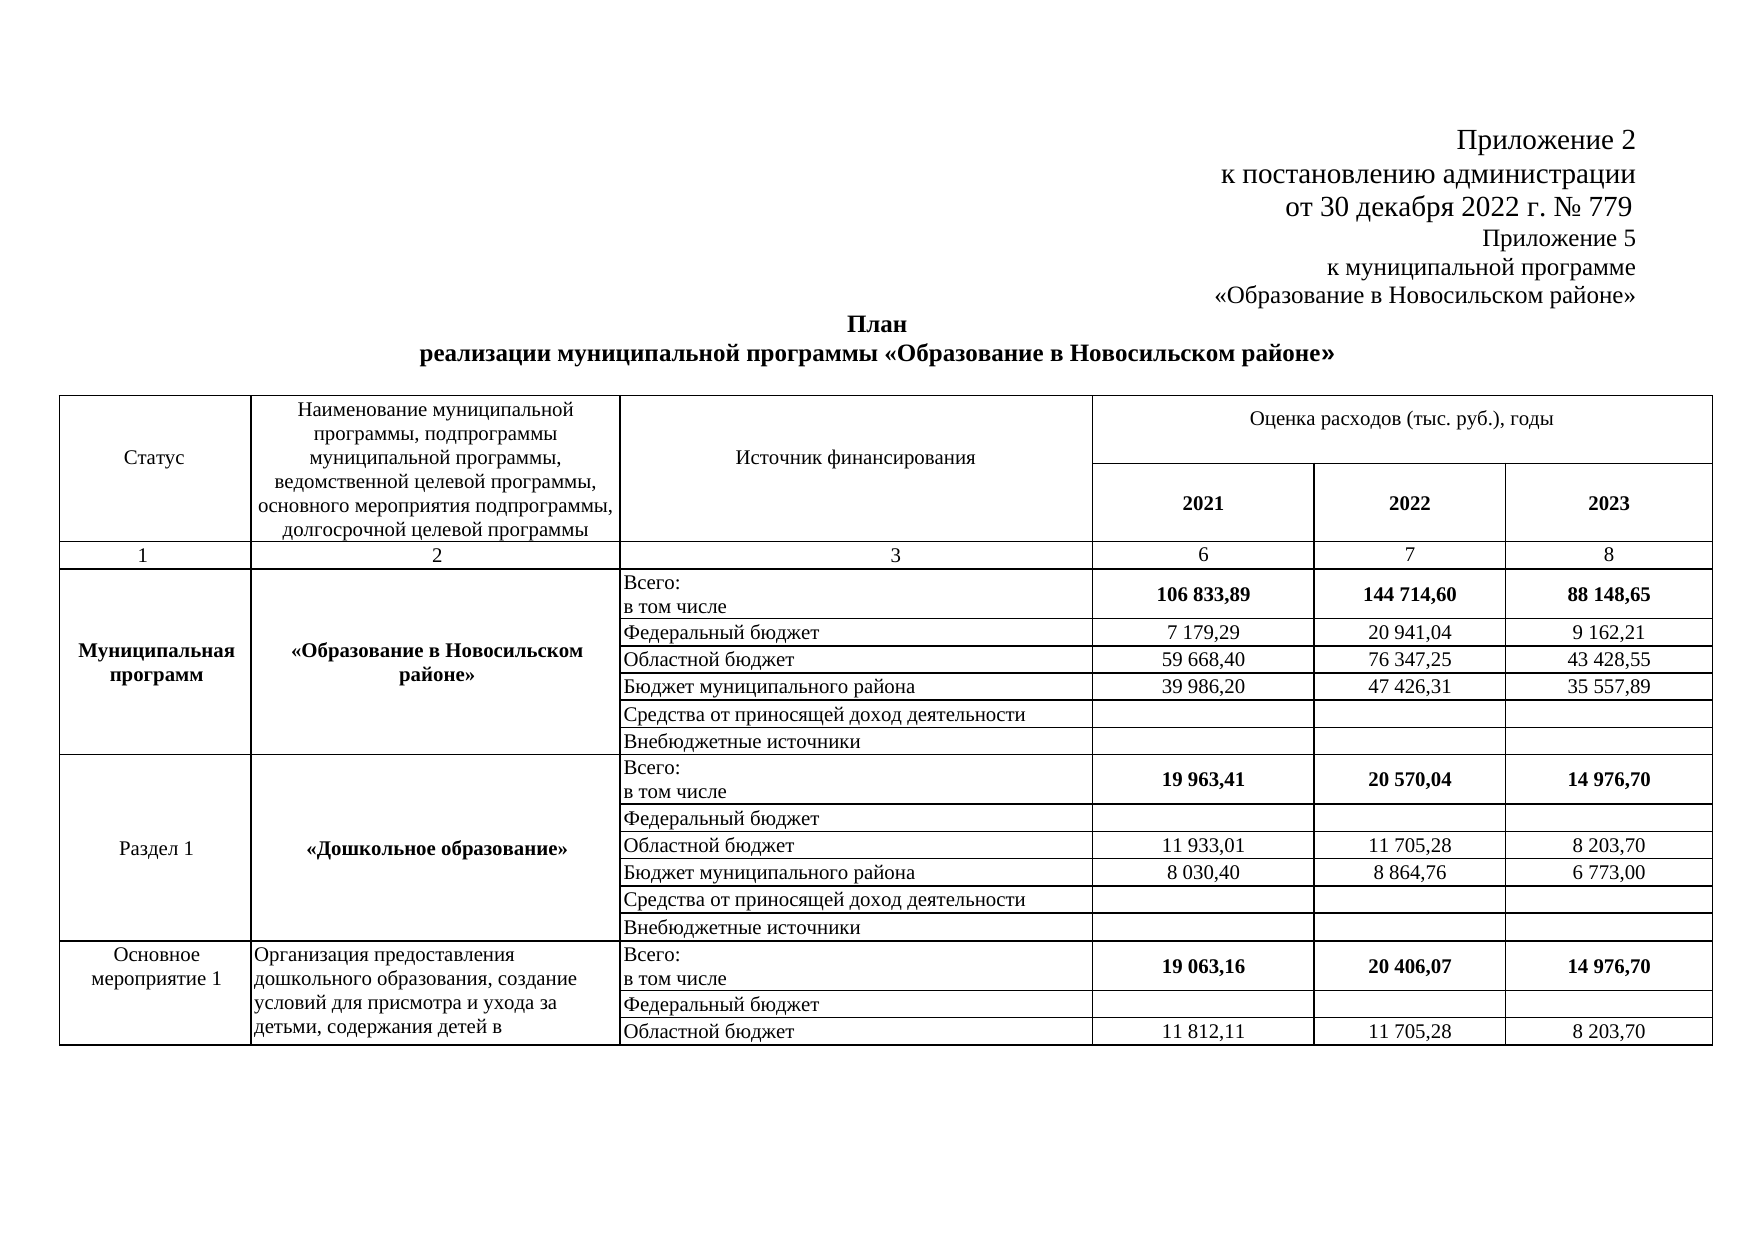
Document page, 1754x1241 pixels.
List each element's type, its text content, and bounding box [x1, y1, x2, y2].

table_cell 2021 [1093, 464, 1313, 541]
table_cell 76 347,25 [1315, 647, 1505, 672]
table_cell 6 [1093, 542, 1313, 568]
table_cell [1315, 805, 1505, 831]
text Приложение 5 [1048, 223, 1636, 252]
text План [118, 309, 1636, 338]
table_cell 14 976,70 [1506, 755, 1712, 803]
table_cell [1315, 914, 1505, 940]
table_cell «Образование в Новосильском районе» [252, 570, 619, 754]
table_cell Муниципальная программ [60, 570, 250, 754]
table_cell Средства от приносящей доход деятельности [621, 887, 1092, 912]
table_cell 2023 [1506, 464, 1712, 541]
table_cell [1315, 701, 1505, 726]
table_cell 6 773,00 [1506, 859, 1712, 885]
table_cell 8 203,70 [1506, 832, 1712, 858]
table_cell Внебюджетные источники [621, 728, 1092, 754]
table_cell 106 833,89 [1093, 570, 1313, 618]
table_cell [1506, 991, 1712, 1017]
table_cell 11 705,28 [1315, 832, 1505, 858]
table_cell 144 714,60 [1315, 570, 1505, 618]
table_cell Бюджет муниципального района [621, 859, 1092, 885]
table_cell 19 063,16 [1093, 942, 1313, 990]
table_cell [1315, 991, 1505, 1017]
table_cell «Дошкольное образование» [252, 755, 619, 940]
table_cell 88 148,65 [1506, 570, 1712, 618]
table_cell 2 [252, 542, 619, 568]
table_cell 8 203,70 [1506, 1018, 1712, 1044]
table_cell Основное мероприятие 1 [60, 942, 250, 1044]
text от 30 декабря 2022 г. № 779 [1048, 189, 1636, 223]
table_cell [1093, 991, 1313, 1017]
table_cell [1093, 701, 1313, 726]
table_header Наименование муниципальной программы, подпрограммы муниципальной программы, ведомственной целевой программы, основного мероприятия подпрограммы, долгосрочной целевой программы [252, 396, 619, 541]
table_cell Федеральный бюджет [621, 991, 1092, 1017]
table_cell 9 162,21 [1506, 619, 1712, 645]
table_cell 43 428,55 [1506, 647, 1712, 672]
table_cell 8 [1506, 542, 1712, 568]
table_cell Всего: в том числе [621, 942, 1092, 990]
table_header Статус [60, 396, 250, 541]
table_cell [1093, 914, 1313, 940]
table_cell 39 986,20 [1093, 674, 1313, 699]
table_cell 11 812,11 [1093, 1018, 1313, 1044]
table_cell 20 570,04 [1315, 755, 1505, 803]
table_cell 1 [60, 542, 250, 568]
table_cell 8 030,40 [1093, 859, 1313, 885]
table_cell 7 [1315, 542, 1505, 568]
table_cell Бюджет муниципального района [621, 674, 1092, 699]
table_cell 14 976,70 [1506, 942, 1712, 990]
table_cell 11 705,28 [1315, 1018, 1505, 1044]
table_cell [1093, 728, 1313, 754]
table_cell 20 406,07 [1315, 942, 1505, 990]
table_cell Всего: в том числе [621, 755, 1092, 803]
table_cell 3 [621, 542, 1092, 568]
table_cell Внебюджетные источники [621, 914, 1092, 940]
table_cell Федеральный бюджет [621, 805, 1092, 831]
text реализации муниципальной программы «Образование в Новосильском районе» [118, 338, 1636, 367]
table_cell 59 668,40 [1093, 647, 1313, 672]
table_header Оценка расходов (тыс. руб.), годы [1093, 396, 1712, 463]
table_cell Организация предоставления дошкольного образования, создание условий для присмотра и ухода за детьми, содержания детей в муниципальных образовательных организациях [252, 942, 619, 1044]
table_cell [1506, 728, 1712, 754]
text «Образование в Новосильском районе» [1048, 280, 1636, 309]
text Приложение 2 [1048, 122, 1636, 156]
table_cell [1506, 914, 1712, 940]
table_cell 47 426,31 [1315, 674, 1505, 699]
table_cell 7 179,29 [1093, 619, 1313, 645]
table_cell [1093, 887, 1313, 912]
table_cell Областной бюджет [621, 1018, 1092, 1044]
table_cell [1315, 728, 1505, 754]
table_cell Раздел 1 [60, 755, 250, 940]
text к муниципальной программе [1048, 252, 1636, 280]
table_cell Средства от приносящей доход деятельности [621, 701, 1092, 726]
table_cell 2022 [1315, 464, 1505, 541]
table_cell Федеральный бюджет [621, 619, 1092, 645]
table_cell 19 963,41 [1093, 755, 1313, 803]
table_header Источник финансирования [621, 396, 1092, 541]
table_cell Всего: в том числе [621, 570, 1092, 618]
table_cell Областной бюджет [621, 647, 1092, 672]
table_cell [1506, 887, 1712, 912]
table_cell 35 557,89 [1506, 674, 1712, 699]
table_cell 20 941,04 [1315, 619, 1505, 645]
table_cell Областной бюджет [621, 832, 1092, 858]
table_cell 11 933,01 [1093, 832, 1313, 858]
table_cell [1093, 805, 1313, 831]
table_cell 8 864,76 [1315, 859, 1505, 885]
table_cell [1315, 887, 1505, 912]
text к постановлению администрации [1048, 156, 1636, 189]
table_cell [1506, 701, 1712, 726]
table_cell [1506, 805, 1712, 831]
